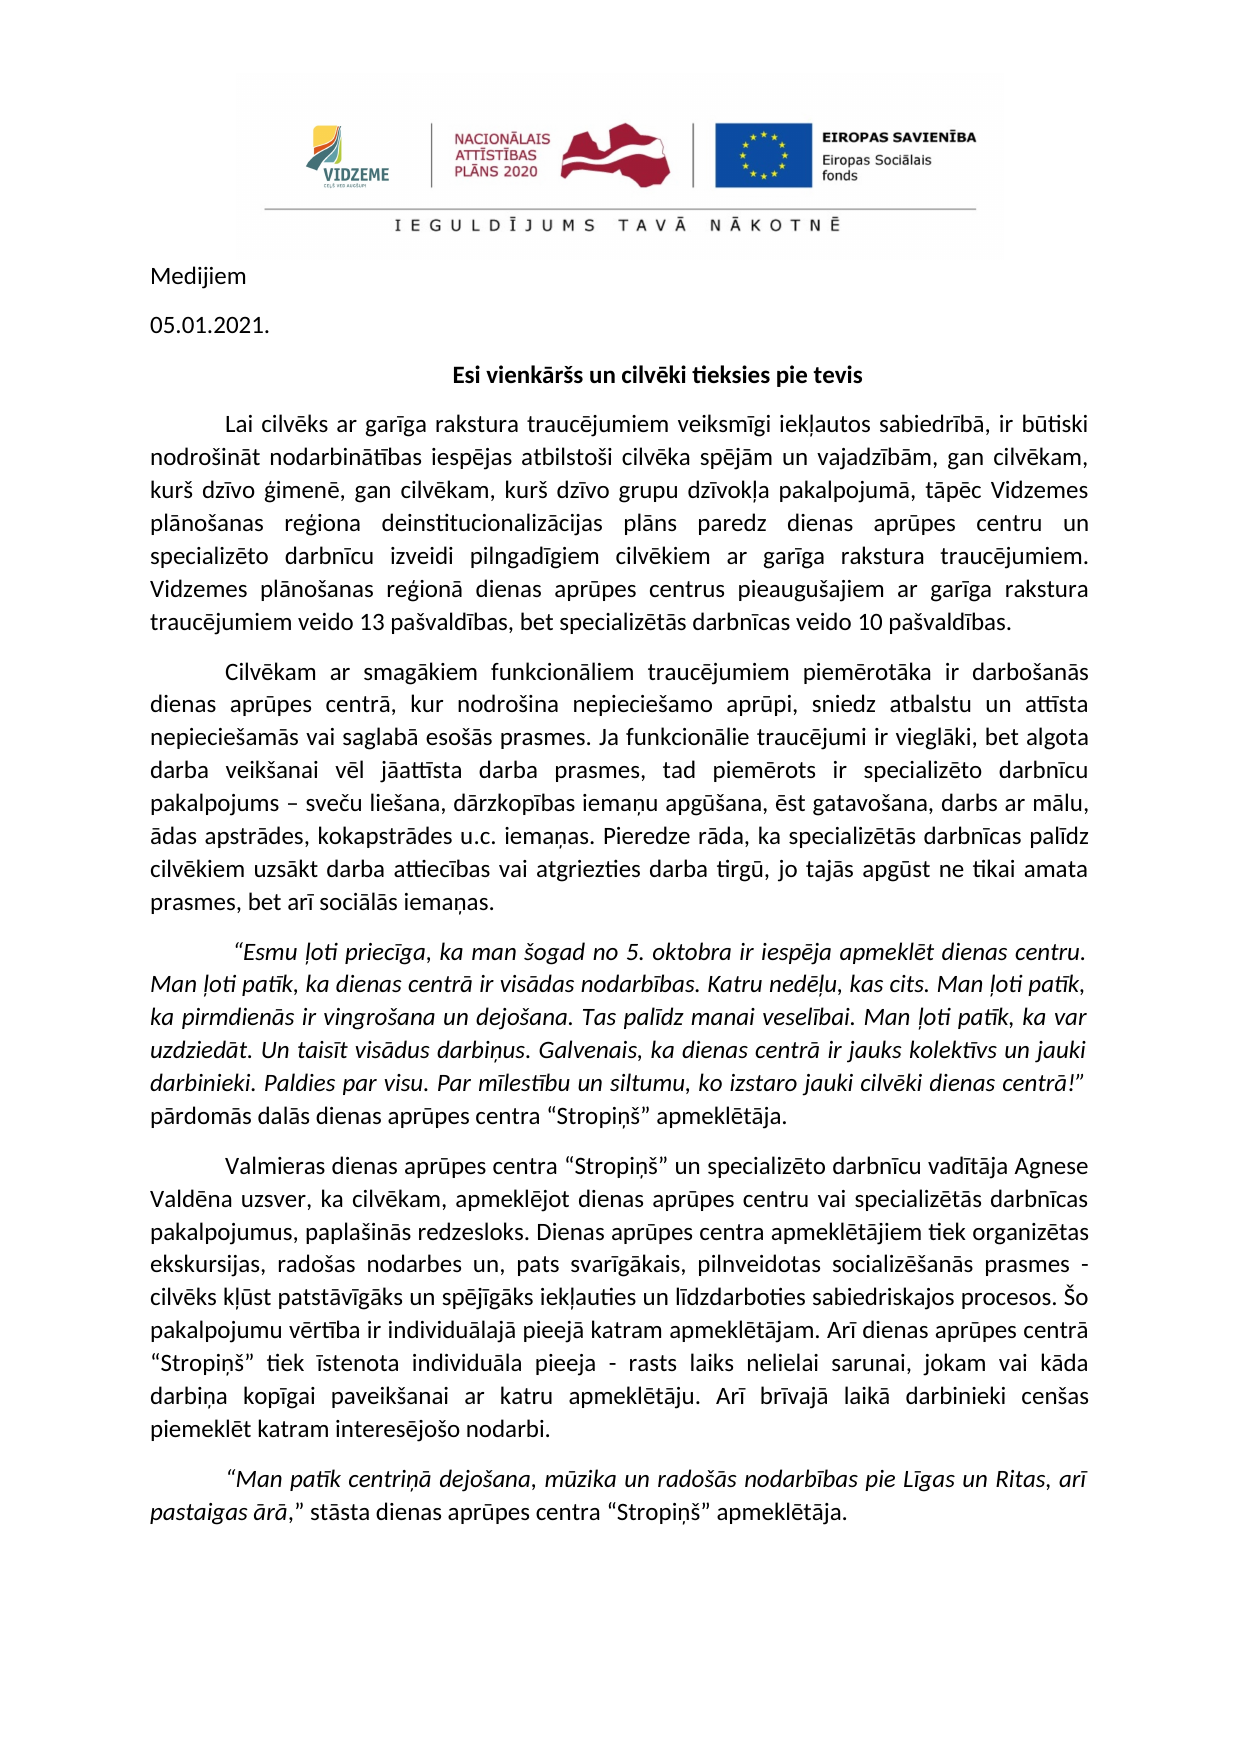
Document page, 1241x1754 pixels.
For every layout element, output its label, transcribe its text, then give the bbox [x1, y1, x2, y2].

text Esi vienkāršs un cilvēki tieksies pie tevis [150, 359, 1090, 389]
text Valmieras dienas aprūpes centra “Stropiņš” un specializēto darbnīcu vadītāja Agnese Valdēna uzsver, ka cilvēkam, apmeklējot dienas aprūpes centru vai specializētās darbnīcas pakalpojumus, paplašinās redzesloks. Dienas aprūpes centra apmeklētājiem tiek organizētas ekskursijas, radošas nodarbes un, pats svarīgākais, pilnveidotas socializēšanās prasmes - cilvēks kļūst patstāvīgāks un spējīgāks iekļauties un līdzdarboties sabiedriskajos procesos. Šo pakalpojumu vērtība ir individuālajā pieejā katram apmeklētājam. Arī dienas aprūpes centrā “Stropiņš” tiek īstenota individuāla pieeja - rasts laiks nelielai sarunai, jokam vai kāda darbiņa kopīgai paveikšanai ar katru apmeklētāju. Arī brīvajā laikā darbinieki cenšas piemeklēt katram interesējošo nodarbi. [150, 1150, 1090, 1444]
text “Man patīk centriņā dejošana, mūzika un radošās nodarbības pie Līgas un Ritas, arī pastaigas ārā,” stāsta dienas aprūpes centra “Stropiņš” apmeklētāja. [150, 1463, 1090, 1526]
text 05.01.2021. [150, 309, 1090, 340]
text “Esmu ļoti priecīga, ka man šogad no 5. oktobra ir iespēja apmeklēt dienas centru. Man ļoti patīk, ka dienas centrā ir visādas nodarbības. Katru nedēļu, kas cits. Man ļoti patīk, ka pirmdienās ir vingrošana un dejošana. Tas palīdz manai veselībai. Man ļoti patīk, ka var uzdziedāt. Un taisīt visādus darbiņus. Galvenais, ka dienas centrā ir jauks kolektīvs un jauki darbinieki. Paldies par visu. Par mīlestību un siltumu, ko izstaro jauki cilvēki dienas centrā!” pārdomās dalās dienas aprūpes centra “Stropiņš” apmeklētāja. [150, 936, 1090, 1131]
text Lai cilvēks ar garīga rakstura traucējumiem veiksmīgi iekļautos sabiedrībā, ir būtiski nodrošināt nodarbinātības iespējas atbilstoši cilvēka spējām un vajadzībām, gan cilvēkam, kurš dzīvo ģimenē, gan cilvēkam, kurš dzīvo grupu dzīvokļa pakalpojumā, tāpēc Vidzemes plānošanas reģiona deinstitucionalizācijas plāns paredz dienas aprūpes centru un specializēto darbnīcu izveidi pilngadīgiem cilvēkiem ar garīga rakstura traucējumiem. Vidzemes plānošanas reģionā dienas aprūpes centrus pieaugušajiem ar garīga rakstura traucējumiem veido 13 pašvaldības, bet specializētās darbnīcas veido 10 pašvaldības. [150, 409, 1090, 637]
picture [236, 73, 1005, 260]
text Medijiem [150, 260, 1090, 290]
text Cilvēkam ar smagākiem funkcionāliem traucējumiem piemērotāka ir darbošanās dienas aprūpes centrā, kur nodrošina nepieciešamo aprūpi, sniedz atbalstu un attīsta nepieciešamās vai saglabā esošās prasmes. Ja funkcionālie traucējumi ir vieglāki, bet algota darba veikšanai vēl jāattīsta darba prasmes, tad piemērots ir specializēto darbnīcu pakalpojums – sveču liešana, dārzkopības iemaņu apgūšana, ēst gatavošana, darbs ar mālu, ādas apstrādes, kokapstrādes u.c. iemaņas. Pieredze rāda, ka specializētās darbnīcas palīdz cilvēkiem uzsākt darba attiecības vai atgriezties darba tirgū, jo tajās apgūst ne tikai amata prasmes, bet arī sociālās iemaņas. [150, 656, 1090, 917]
